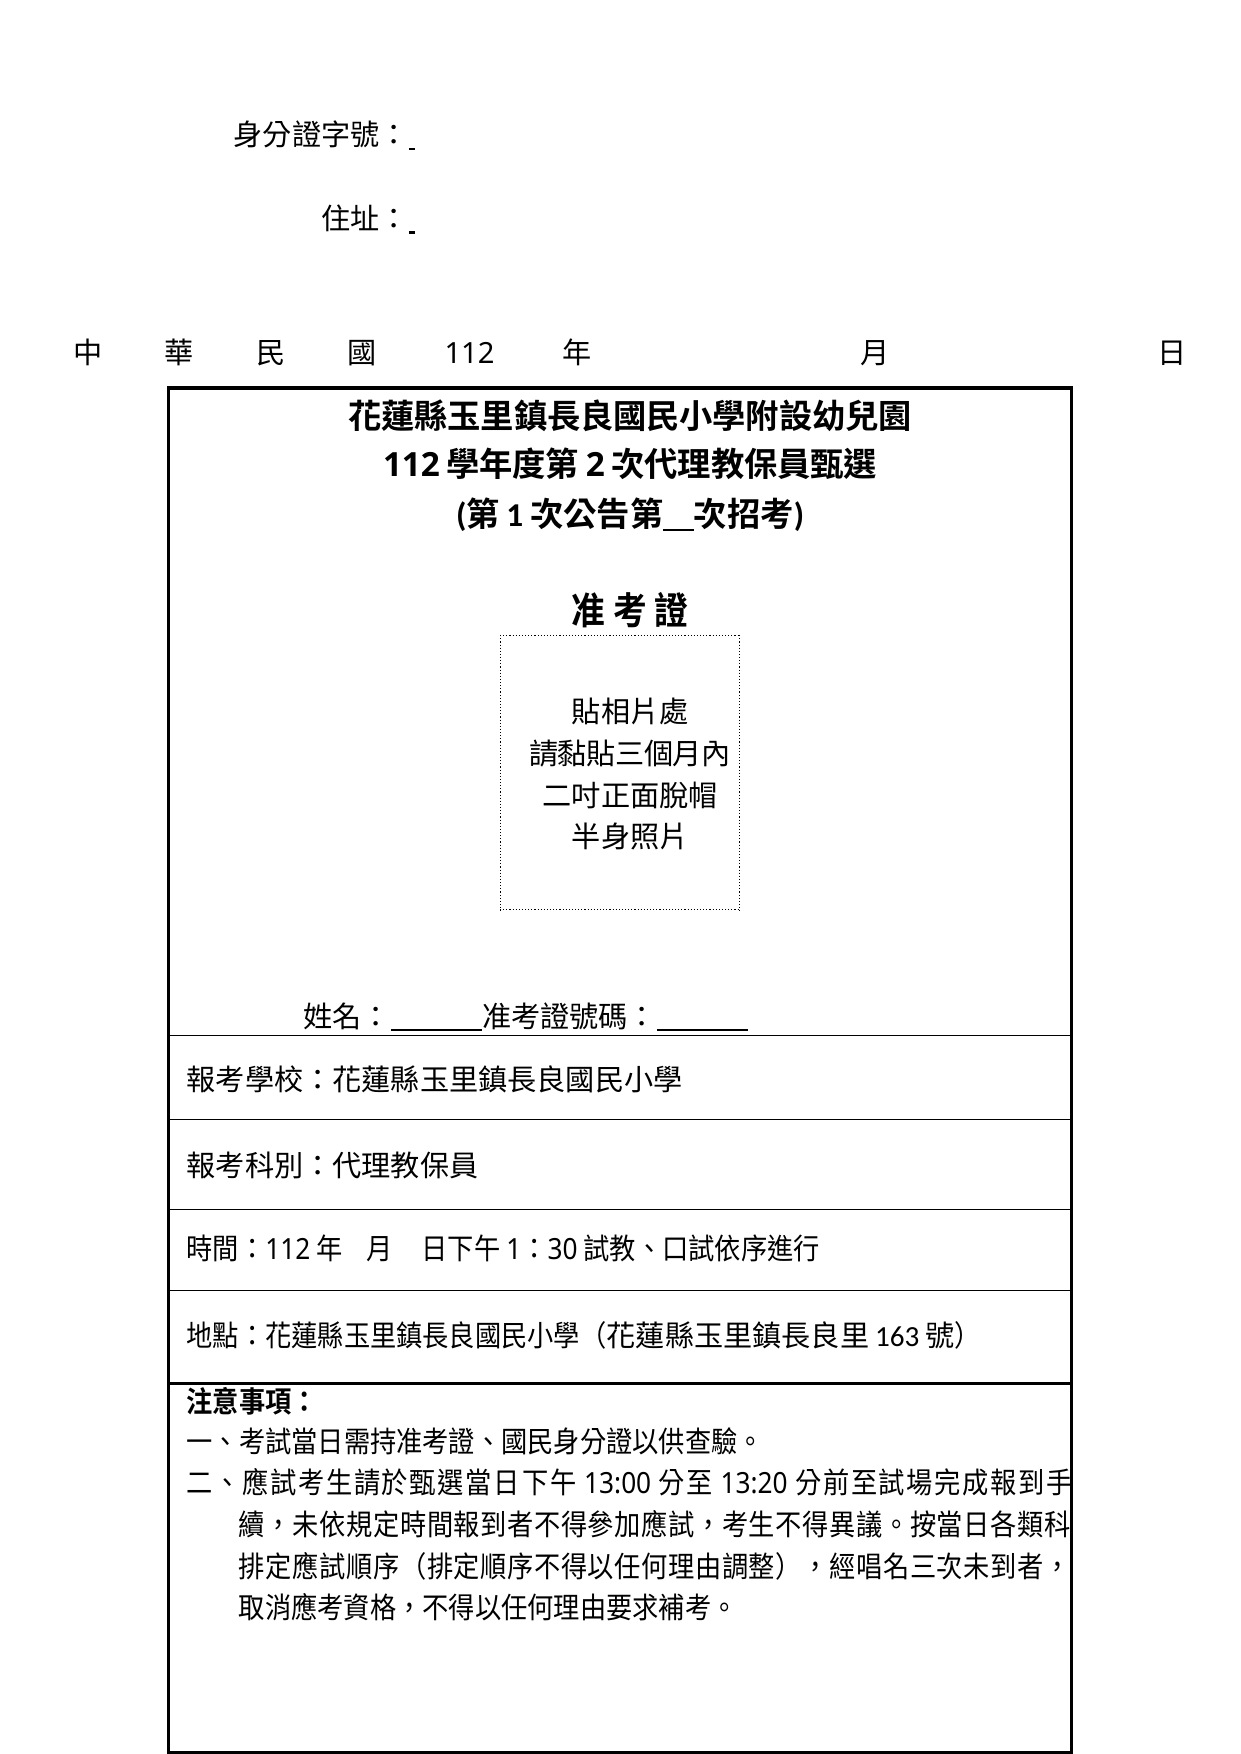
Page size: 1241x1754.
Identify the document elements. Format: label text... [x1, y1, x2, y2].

table_cell (第1次公告第 次招考) 准 考 證 姓名： 准考證號碼： [170, 486, 1070, 1035]
table_cell 注意事項： 一、考試當日需持准考證、國民身分證以供查驗。 二、應試考生請於甄選當日下午13:00分至13:20分前至試場完成報到手續，未依規定時間報到者不得參加應試，考生不得異議。按當日各類科排定應試順序（排定順序不得以任何理由調整），經唱名三次未到者，取消應考資格，不得以任何理由要求補考。 [170, 1385, 1070, 1751]
text 住址： [73, 162, 1187, 246]
text 身分證字號： [73, 79, 1187, 162]
text 中華民國112年 月 日 [73, 329, 1187, 372]
table_header 花蓮縣玉里鎮長良國民小學附設幼兒園 112學年度第2次代理教保員甄選 [170, 390, 1070, 486]
table_cell 報考學校：花蓮縣玉里鎮長良國民小學 [170, 1036, 1070, 1119]
table_cell 地點：花蓮縣玉里鎮長良國民小學（花蓮縣玉里鎮長良里163號） [170, 1291, 1070, 1382]
table_cell 時間：112年 月 日下午1：30試教、口試依序進行 [170, 1210, 1070, 1290]
table_cell 報考科別：代理教保員 [170, 1120, 1070, 1209]
